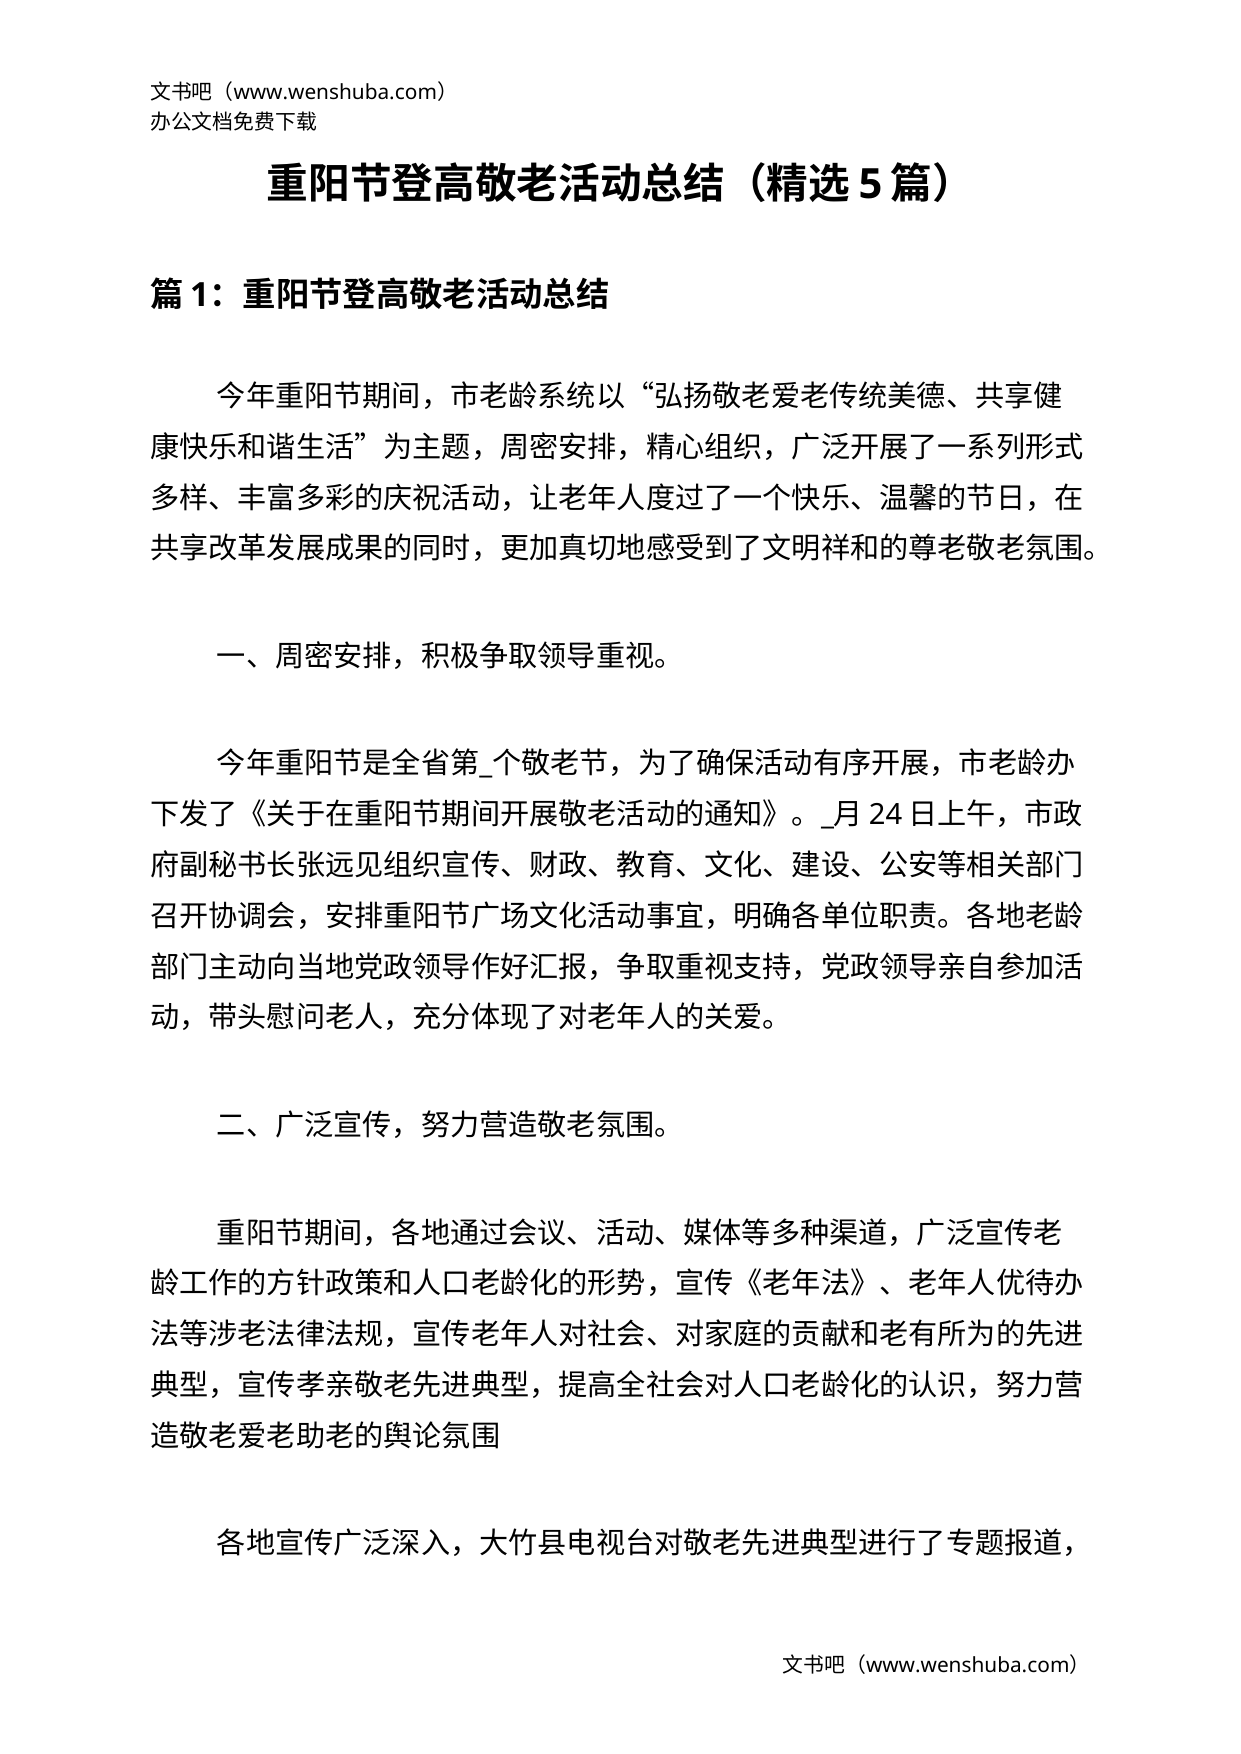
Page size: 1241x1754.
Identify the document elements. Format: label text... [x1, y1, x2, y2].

text 二、广泛宣传，努力营造敬老氛围。 [150, 1102, 1090, 1144]
text 篇1：重阳节登高敬老活动总结 [150, 267, 1090, 316]
subtitle 重阳节登高敬老活动总结（精选5篇） [150, 150, 1090, 211]
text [150, 1520, 1090, 1562]
text 今年重阳节是全省第_个敬老节，为了确保活动有序开展，市老龄办下发了《关于在重阳节期间开展敬老活动的通知》。_月24日上午，市政府副秘书长张远见组织宣传、财政、教育、文化、建设、公安等相关部门召开协调会，安排重阳节广场文化活动事宜，明确各单位职责。各地老龄部门主动向当地党政领导作好汇报，争取重视支持，党政领导亲自参加活动，带头慰问老人，充分体现了对老年人的关爱。 [150, 740, 1090, 1036]
text 重阳节期间，各地通过会议、活动、媒体等多种渠道，广泛宣传老龄工作的方针政策和人口老龄化的形势，宣传《老年法》、老年人优待办法等涉老法律法规，宣传老年人对社会、对家庭的贡献和老有所为的先进典型，宣传孝亲敬老先进典型，提高全社会对人口老龄化的认识，努力营造敬老爱老助老的舆论氛围 [150, 1209, 1090, 1454]
text 一、周密安排，积极争取领导重视。 [150, 632, 1090, 675]
text 今年重阳节期间，市老龄系统以“弘扬敬老爱老传统美德、共享健康快乐和谐生活”为主题，周密安排，精心组织，广泛开展了一系列形式多样、丰富多彩的庆祝活动，让老年人度过了一个快乐、温馨的节日，在共享改革发展成果的同时，更加真切地感受到了文明祥和的尊老敬老氛围。 [150, 373, 1090, 567]
